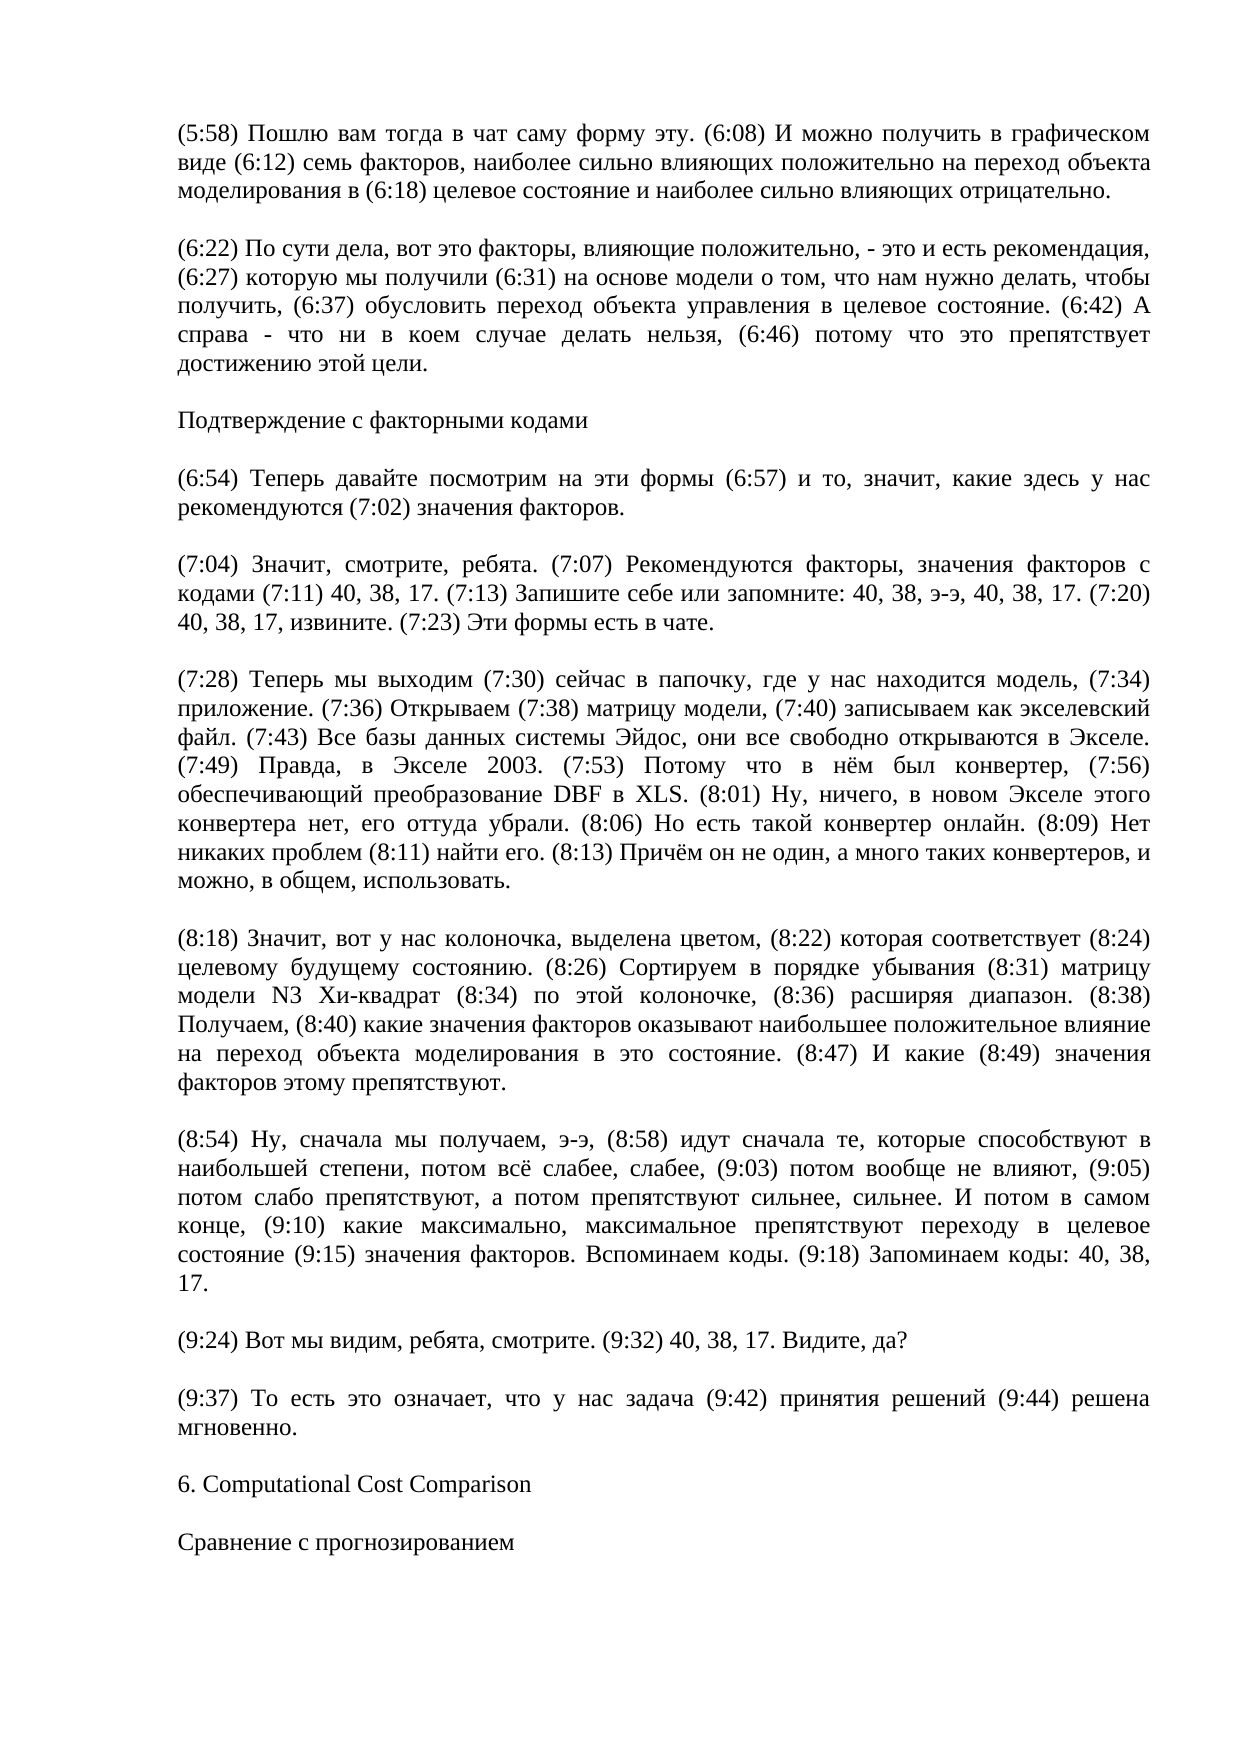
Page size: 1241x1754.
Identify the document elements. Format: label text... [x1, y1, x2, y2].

text (7:28) Теперь мы выходим (7:30) сейчас в папочку, где у нас находится модель, (7:34) приложение. (7:36) Открываем (7:38) матрицу модели, (7:40) записываем как экселевский файл. (7:43) Все базы данных системы Эйдос, они все свободно открываются в Экселе. (7:49) Правда, в Экселе 2003. (7:53) Потому что в нём был конвертер, (7:56) обеспечивающий преобразование DBF в XLS. (8:01) Ну, ничего, в новом Экселе этого конвертера нет, его оттуда убрали. (8:06) Но есть такой конвертер онлайн. (8:09) Нет никаких проблем (8:11) найти его. (8:13) Причём он не один, а много таких конвертеров, и можно, в общем, использовать. [177, 664, 1152, 894]
text (8:18) Значит, вот у нас колоночка, выделена цветом, (8:22) которая соответствует (8:24) целевому будущему состоянию. (8:26) Сортируем в порядке убывания (8:31) матрицу модели N3 Хи-квадрат (8:34) по этой колоночке, (8:36) расширяя диапазон. (8:38) Получаем, (8:40) какие значения факторов оказывают наибольшее положительное влияние на переход объекта моделирования в это состояние. (8:47) И какие (8:49) значения факторов этому препятствуют. [177, 923, 1152, 1096]
text (9:24) Вот мы видим, ребята, смотрите. (9:32) 40, 38, 17. Видите, да? [177, 1326, 1152, 1354]
text (9:37) То есть это означает, что у нас задача (9:42) принятия решений (9:44) решена мгновенно. [177, 1383, 1152, 1441]
text (8:54) Ну, сначала мы получаем, э-э, (8:58) идут сначала те, которые способствуют в наибольшей степени, потом всё слабее, слабее, (9:03) потом вообще не влияют, (9:05) потом слабо препятствуют, а потом препятствуют сильнее, сильнее. И потом в самом конце, (9:10) какие максимально, максимальное препятствуют переходу в целевое состояние (9:15) значения факторов. Вспоминаем коды. (9:18) Запоминаем коды: 40, 38, 17. [177, 1124, 1152, 1297]
text (6:22) По сути дела, вот это факторы, влияющие положительно, - это и есть рекомендация, (6:27) которую мы получили (6:31) на основе модели о том, что нам нужно делать, чтобы получить, (6:37) обусловить переход объекта управления в целевое состояние. (6:42) А справа - что ни в коем случае делать нельзя, (6:46) потому что это препятствует достижению этой цели. [177, 233, 1152, 377]
text (6:54) Теперь давайте посмотрим на эти формы (6:57) и то, значит, какие здесь у нас рекомендуются (7:02) значения факторов. [177, 463, 1152, 521]
text Сравнение с прогнозированием [177, 1527, 1152, 1556]
text (5:58) Пошлю вам тогда в чат саму форму эту. (6:08) И можно получить в графическом виде (6:12) семь факторов, наиболее сильно влияющих положительно на переход объекта моделирования в (6:18) целевое состояние и наиболее сильно влияющих отрицательно. [177, 118, 1152, 204]
text 6. Computational Cost Comparison [177, 1469, 1152, 1498]
text (7:04) Значит, смотрите, ребята. (7:07) Рекомендуются факторы, значения факторов с кодами (7:11) 40, 38, 17. (7:13) Запишите себе или запомните: 40, 38, э-э, 40, 38, 17. (7:20) 40, 38, 17, извините. (7:23) Эти формы есть в чате. [177, 549, 1152, 636]
text Подтверждение с факторными кодами [177, 406, 1152, 434]
